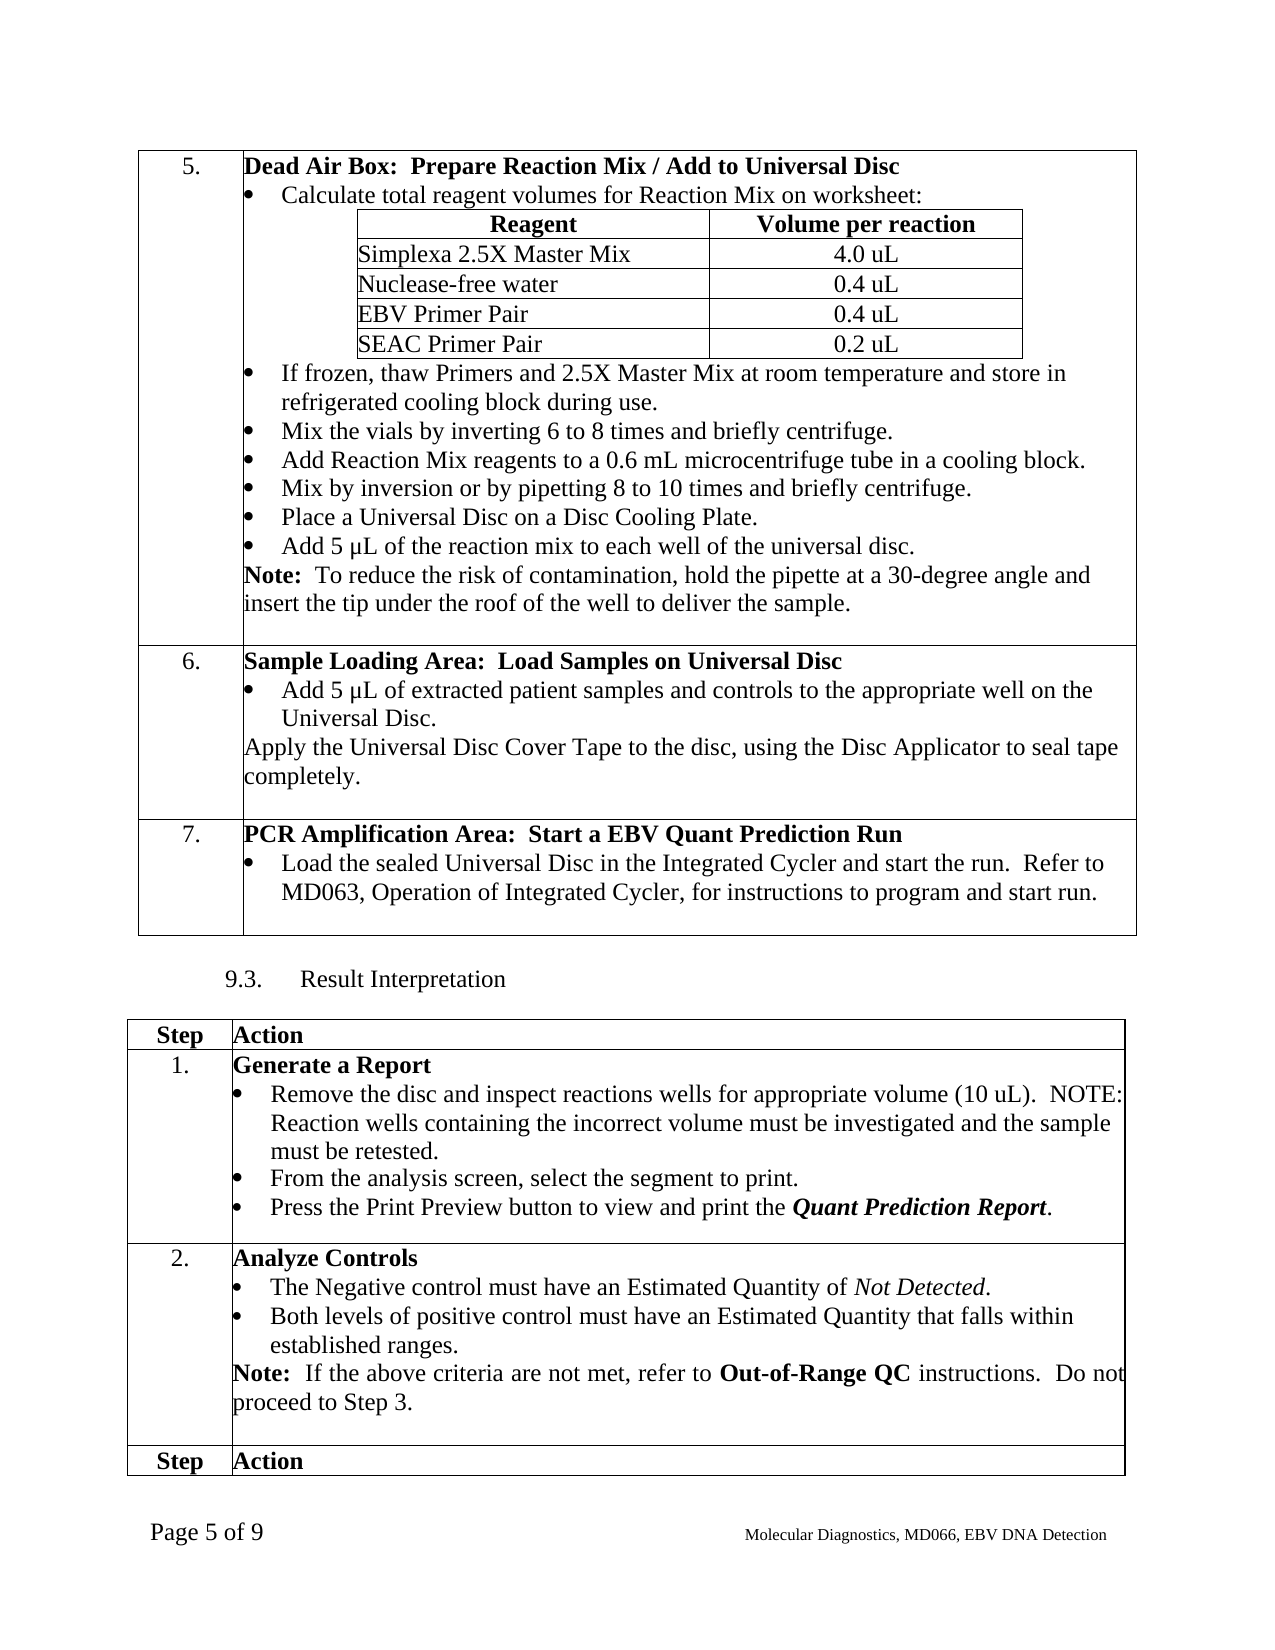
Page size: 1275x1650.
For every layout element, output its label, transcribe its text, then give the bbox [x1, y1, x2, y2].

table_cell Sample Loading Area: Load Samples on Universal Disc Add 5 μL of extracted patient samples and controls to the appropriate well on the Universal Disc. Apply the Universal Disc Cover Tape to the disc, using the Disc Applicator to seal tape completely. [244, 646, 1136, 818]
table_cell Action [233, 1446, 1124, 1474]
table_cell 1. [128, 1050, 232, 1242]
list Result Interpretation [225, 964, 1125, 993]
table_cell 5. [139, 151, 243, 645]
table_cell Step [128, 1446, 232, 1474]
table_header Step [128, 1020, 232, 1049]
table_cell 7. [139, 820, 243, 934]
table_header Action [233, 1020, 1124, 1049]
table_cell PCR Amplification Area: Start a EBV Quant Prediction Run Load the sealed Universal Disc in the Integrated Cycler and start the run. Refer to MD063, Operation of Integrated Cycler, for instructions to program and start run. [244, 820, 1136, 934]
table_cell Analyze Controls The Negative control must have an Estimated Quantity of Not Detected. Both levels of positive control must have an Estimated Quantity that falls within established ranges. Note: If the above criteria are not met, refer to Out-of-Range QC instructions. Do not proceed to Step 3. [233, 1244, 1124, 1445]
table_cell 6. [139, 646, 243, 818]
table_cell Dead Air Box: Prepare Reaction Mix / Add to Universal Disc Calculate total reagent volumes for Reaction Mix on worksheet: If frozen, thaw Primers and 2.5X Master Mix at room temperature and store in refrigerated cooling block during use. Mix the vials by inverting 6 to 8 times and briefly centrifuge. Add Reaction Mix reagents to a 0.6 mL microcentrifuge tube in a cooling block. Mix by inversion or by pipetting 8 to 10 times and briefly centrifuge. Place a Universal Disc on a Disc Cooling Plate. Add 5 μL of the reaction mix to each well of the universal disc. Note: To reduce the risk of contamination, hold the pipette at a 30-degree angle and insert the tip under the roof of the well to deliver the sample. [244, 151, 1136, 645]
table_cell Generate a Report Remove the disc and inspect reactions wells for appropriate volume (10 uL). NOTE: Reaction wells containing the incorrect volume must be investigated and the sample must be retested. From the analysis screen, select the segment to print. Press the Print Preview button to view and print the Quant Prediction Report. [233, 1050, 1124, 1242]
table_cell 2. [128, 1244, 232, 1445]
